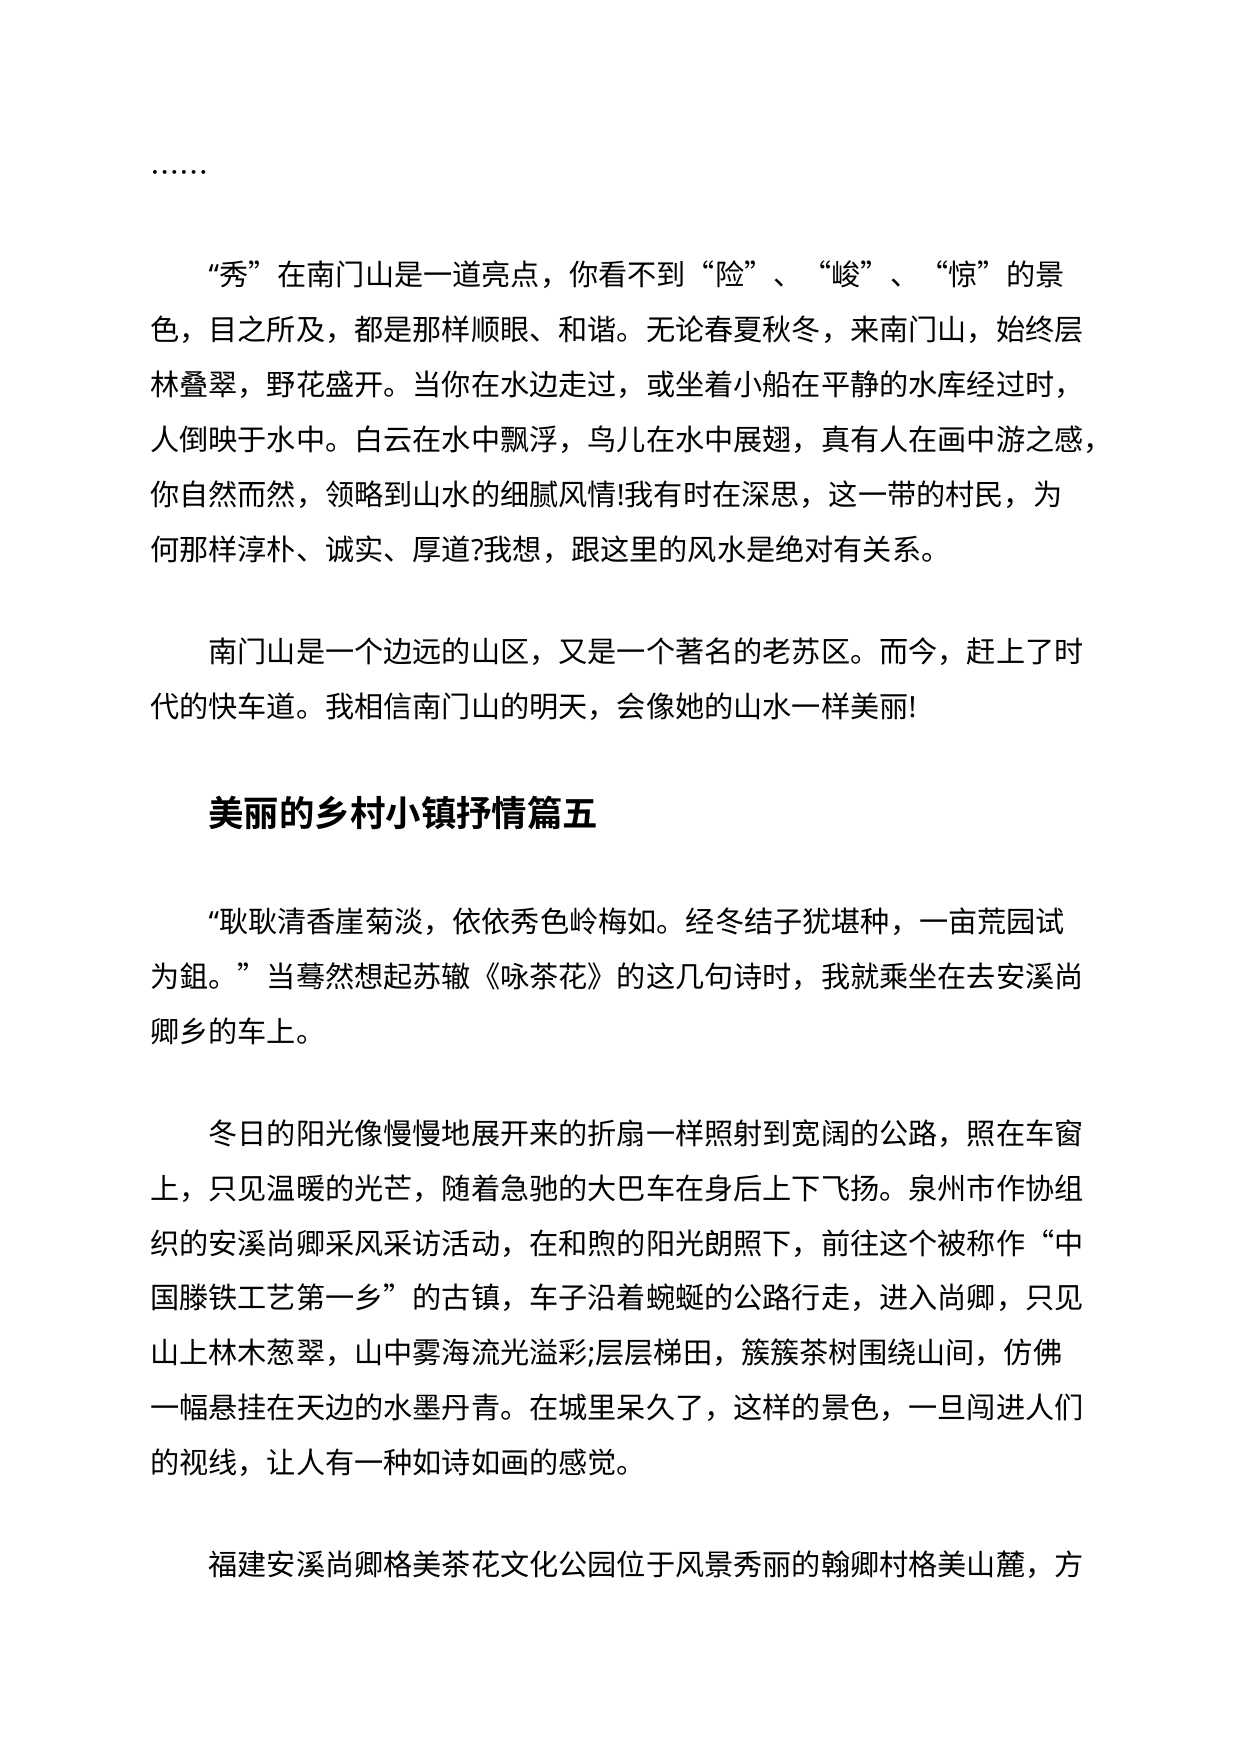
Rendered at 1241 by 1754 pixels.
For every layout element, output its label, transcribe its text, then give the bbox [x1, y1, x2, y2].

text 南门山是一个边远的山区，又是一个著名的老苏区。而今，赶上了时代的快车道。我相信南门山的明天，会像她的山水一样美丽! [150, 628, 1090, 726]
text 冬日的阳光像慢慢地展开来的折扇一样照射到宽阔的公路，照在车窗上，只见温暖的光芒，随着急驰的大巴车在身后上下飞扬。泉州市作协组织的安溪尚卿采风采访活动，在和煦的阳光朗照下，前往这个被称作“中国滕铁工艺第一乡”的古镇，车子沿着蜿蜒的公路行走，进入尚卿，只见山上林木葱翠，山中雾海流光溢彩;层层梯田，簇簇茶树围绕山间，仿佛一幅悬挂在天边的水墨丹青。在城里呆久了，这样的景色，一旦闯进人们的视线，让人有一种如诗如画的感觉。 [150, 1110, 1090, 1482]
text 美丽的乡村小镇抒情篇五 [150, 785, 1090, 837]
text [150, 1542, 1090, 1584]
text “秀”在南门山是一道亮点，你看不到“险”、“峻”、“惊”的景色，目之所及，都是那样顺眼、和谐。无论春夏秋冬，来南门山，始终层林叠翠，野花盛开。当你在水边走过，或坐着小船在平静的水库经过时，人倒映于水中。白云在水中飘浮，鸟儿在水中展翅，真有人在画中游之感，你自然而然，领略到山水的细腻风情!我有时在深思，这一带的村民，为何那样淳朴、诚实、厚道?我想，跟这里的风水是绝对有关系。 [150, 252, 1090, 569]
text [150, 150, 1090, 192]
text “耿耿清香崖菊淡，依依秀色岭梅如。经冬结子犹堪种，一亩荒园试为鉏。”当蓦然想起苏辙《咏茶花》的这几句诗时，我就乘坐在去安溪尚卿乡的车上。 [150, 899, 1090, 1051]
